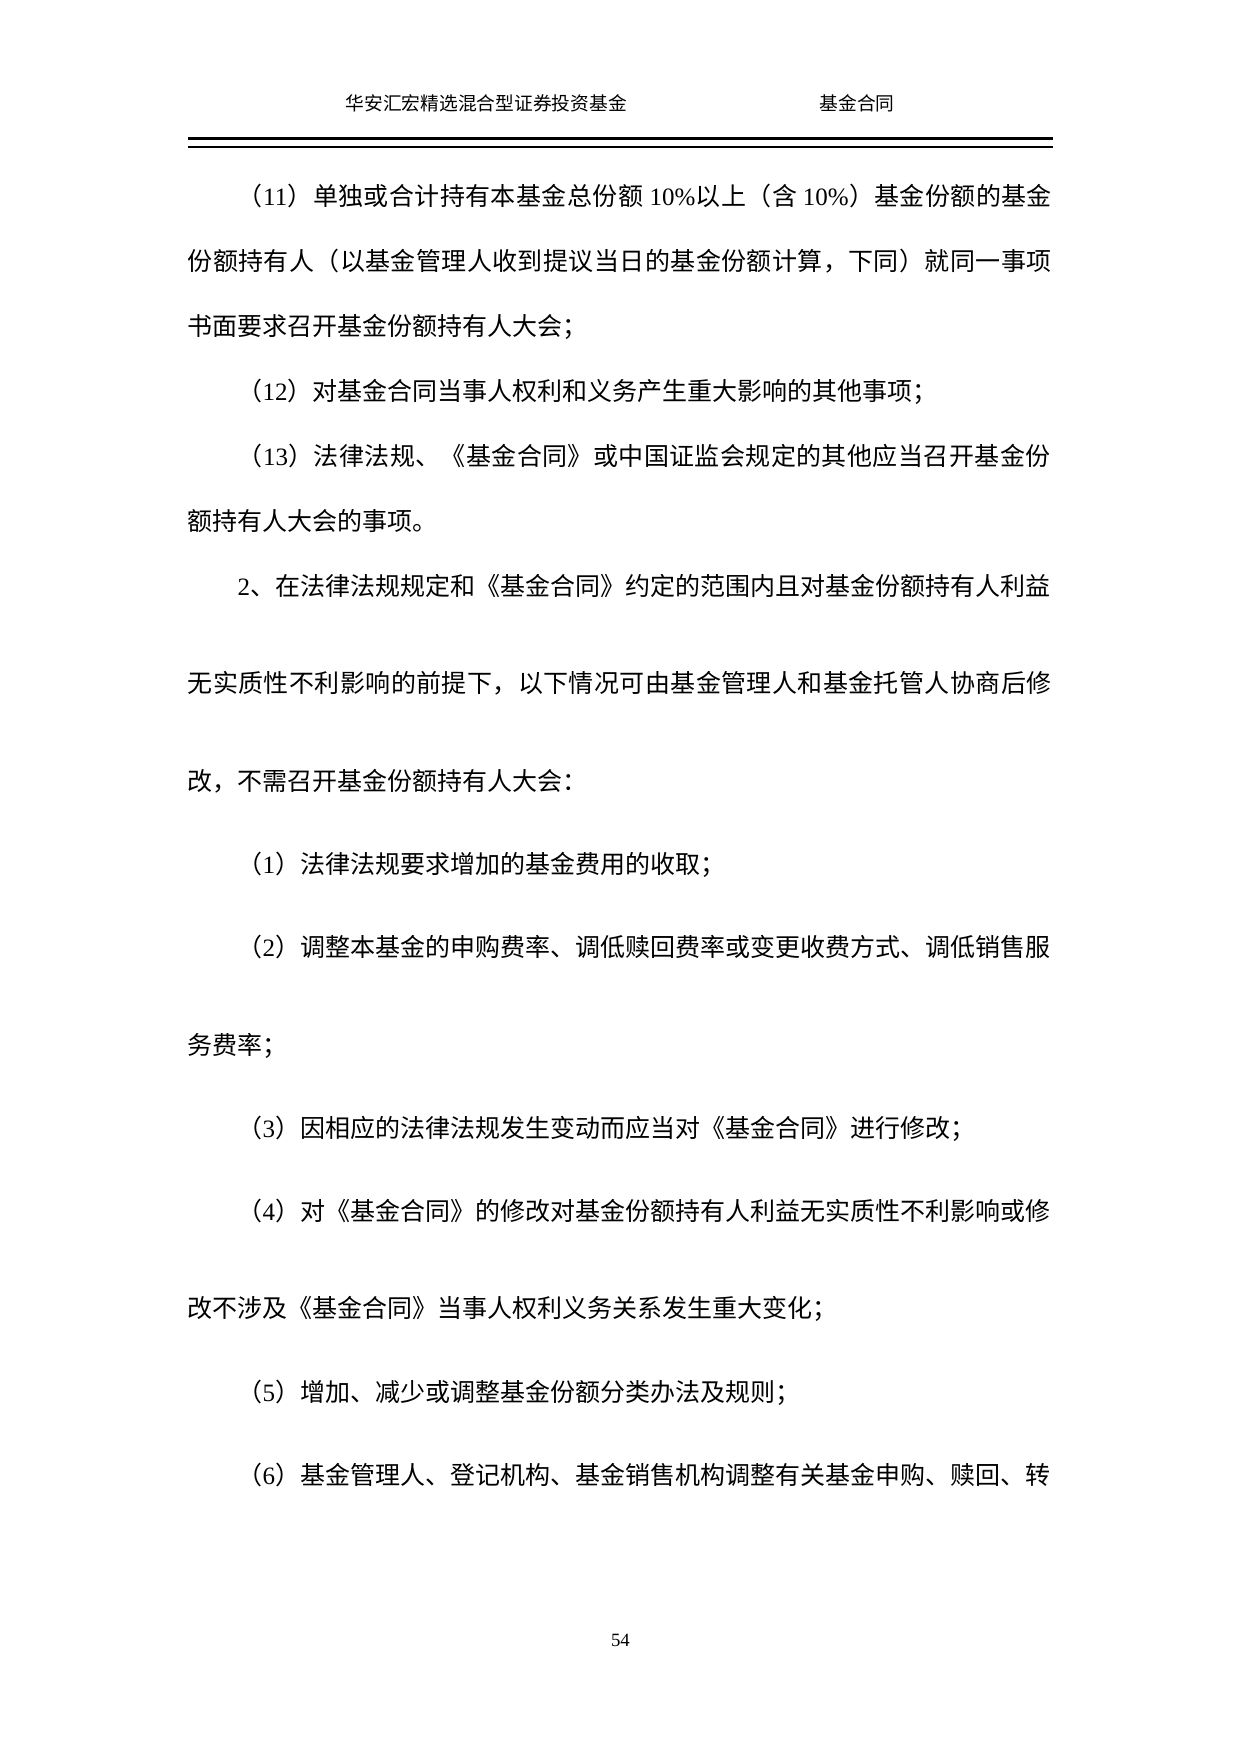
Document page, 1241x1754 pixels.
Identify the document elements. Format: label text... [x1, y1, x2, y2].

text （3）因相应的法律法规发生变动而应当对《基金合同》进行修改； [187, 1094, 1053, 1159]
text （11）单独或合计持有本基金总份额10%以上（含10%）基金份额的基金份额持有人（以基金管理人收到提议当日的基金份额计算，下同）就同一事项书面要求召开基金份额持有人大会； [187, 162, 1053, 357]
text （2）调整本基金的申购费率、调低赎回费率或变更收费方式、调低销售服务费率； [187, 913, 1053, 1076]
text （4）对《基金合同》的修改对基金份额持有人利益无实质性不利影响或修改不涉及《基金合同》当事人权利义务关系发生重大变化； [187, 1177, 1053, 1339]
text （1）法律法规要求增加的基金费用的收取； [187, 830, 1053, 895]
text 2、在法律法规规定和《基金合同》约定的范围内且对基金份额持有人利益无实质性不利影响的前提下，以下情况可由基金管理人和基金托管人协商后修改，不需召开基金份额持有人大会： [187, 552, 1053, 812]
text （5）增加、减少或调整基金份额分类办法及规则； [187, 1358, 1053, 1423]
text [187, 1441, 1053, 1506]
text （12）对基金合同当事人权利和义务产生重大影响的其他事项； [187, 357, 1053, 422]
text （13）法律法规、《基金合同》或中国证监会规定的其他应当召开基金份额持有人大会的事项。 [187, 422, 1053, 552]
